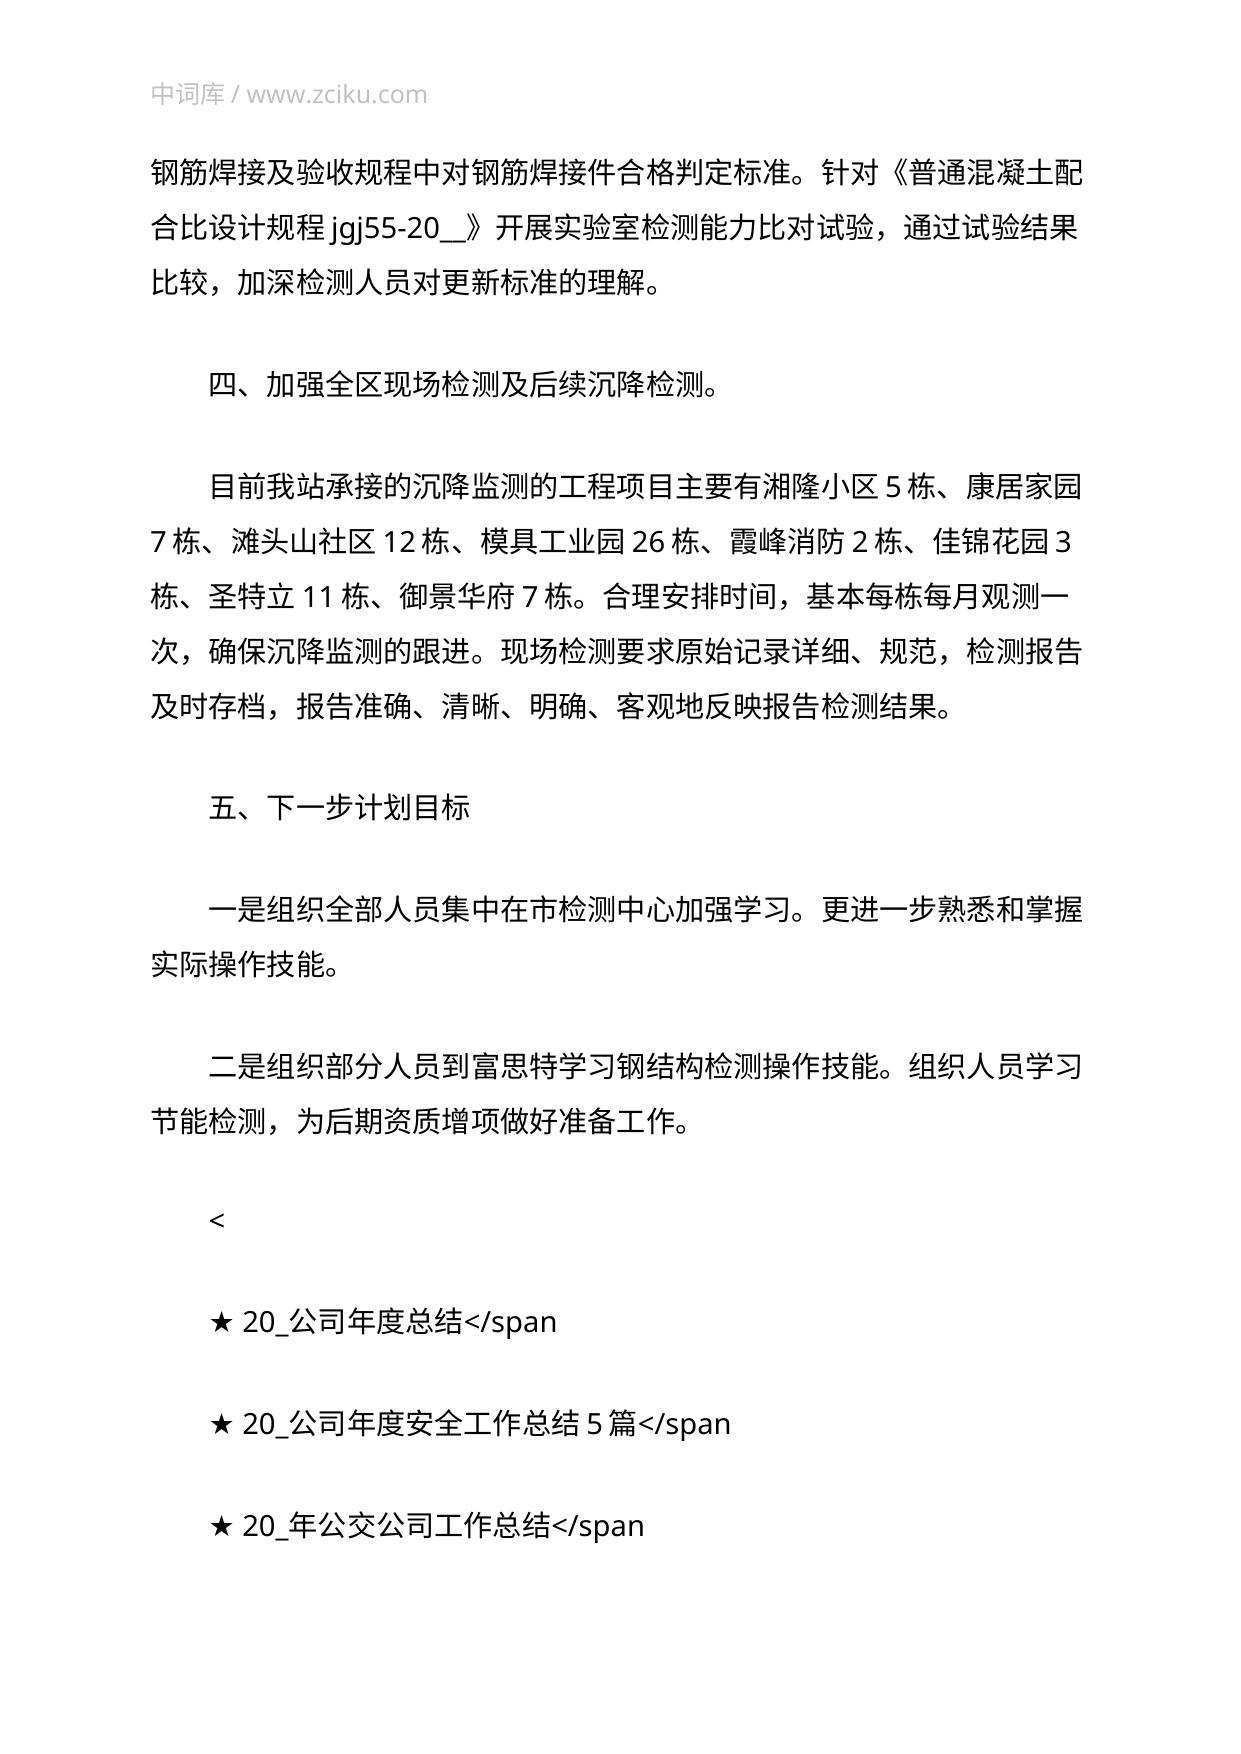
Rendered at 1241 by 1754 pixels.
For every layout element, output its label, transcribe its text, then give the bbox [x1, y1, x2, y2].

text ★ 20_公司年度总结</span [150, 1299, 1090, 1341]
text 一是组织全部人员集中在市检测中心加强学习。更进一步熟悉和掌握实际操作技能。 [150, 887, 1090, 984]
text 五、下一步计划目标 [150, 785, 1090, 827]
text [150, 150, 1090, 302]
text < [150, 1200, 1090, 1240]
text 目前我站承接的沉降监测的工程项目主要有湘隆小区5栋、康居家园7栋、滩头山社区12栋、模具工业园26栋、霞峰消防2栋、佳锦花园3栋、圣特立11栋、御景华府7栋。合理安排时间，基本每栋每月观测一次，确保沉降监测的跟进。现场检测要求原始记录详细、规范，检测报告及时存档，报告准确、清晰、明确、客观地反映报告检测结果。 [150, 463, 1090, 726]
text 二是组织部分人员到富思特学习钢结构检测操作技能。组织人员学习节能检测，为后期资质增项做好准备工作。 [150, 1043, 1090, 1141]
text 四、加强全区现场检测及后续沉降检测。 [150, 362, 1090, 404]
text ★ 20_年公交公司工作总结</span [150, 1503, 1090, 1545]
text ★ 20_公司年度安全工作总结5篇</span [150, 1401, 1090, 1443]
